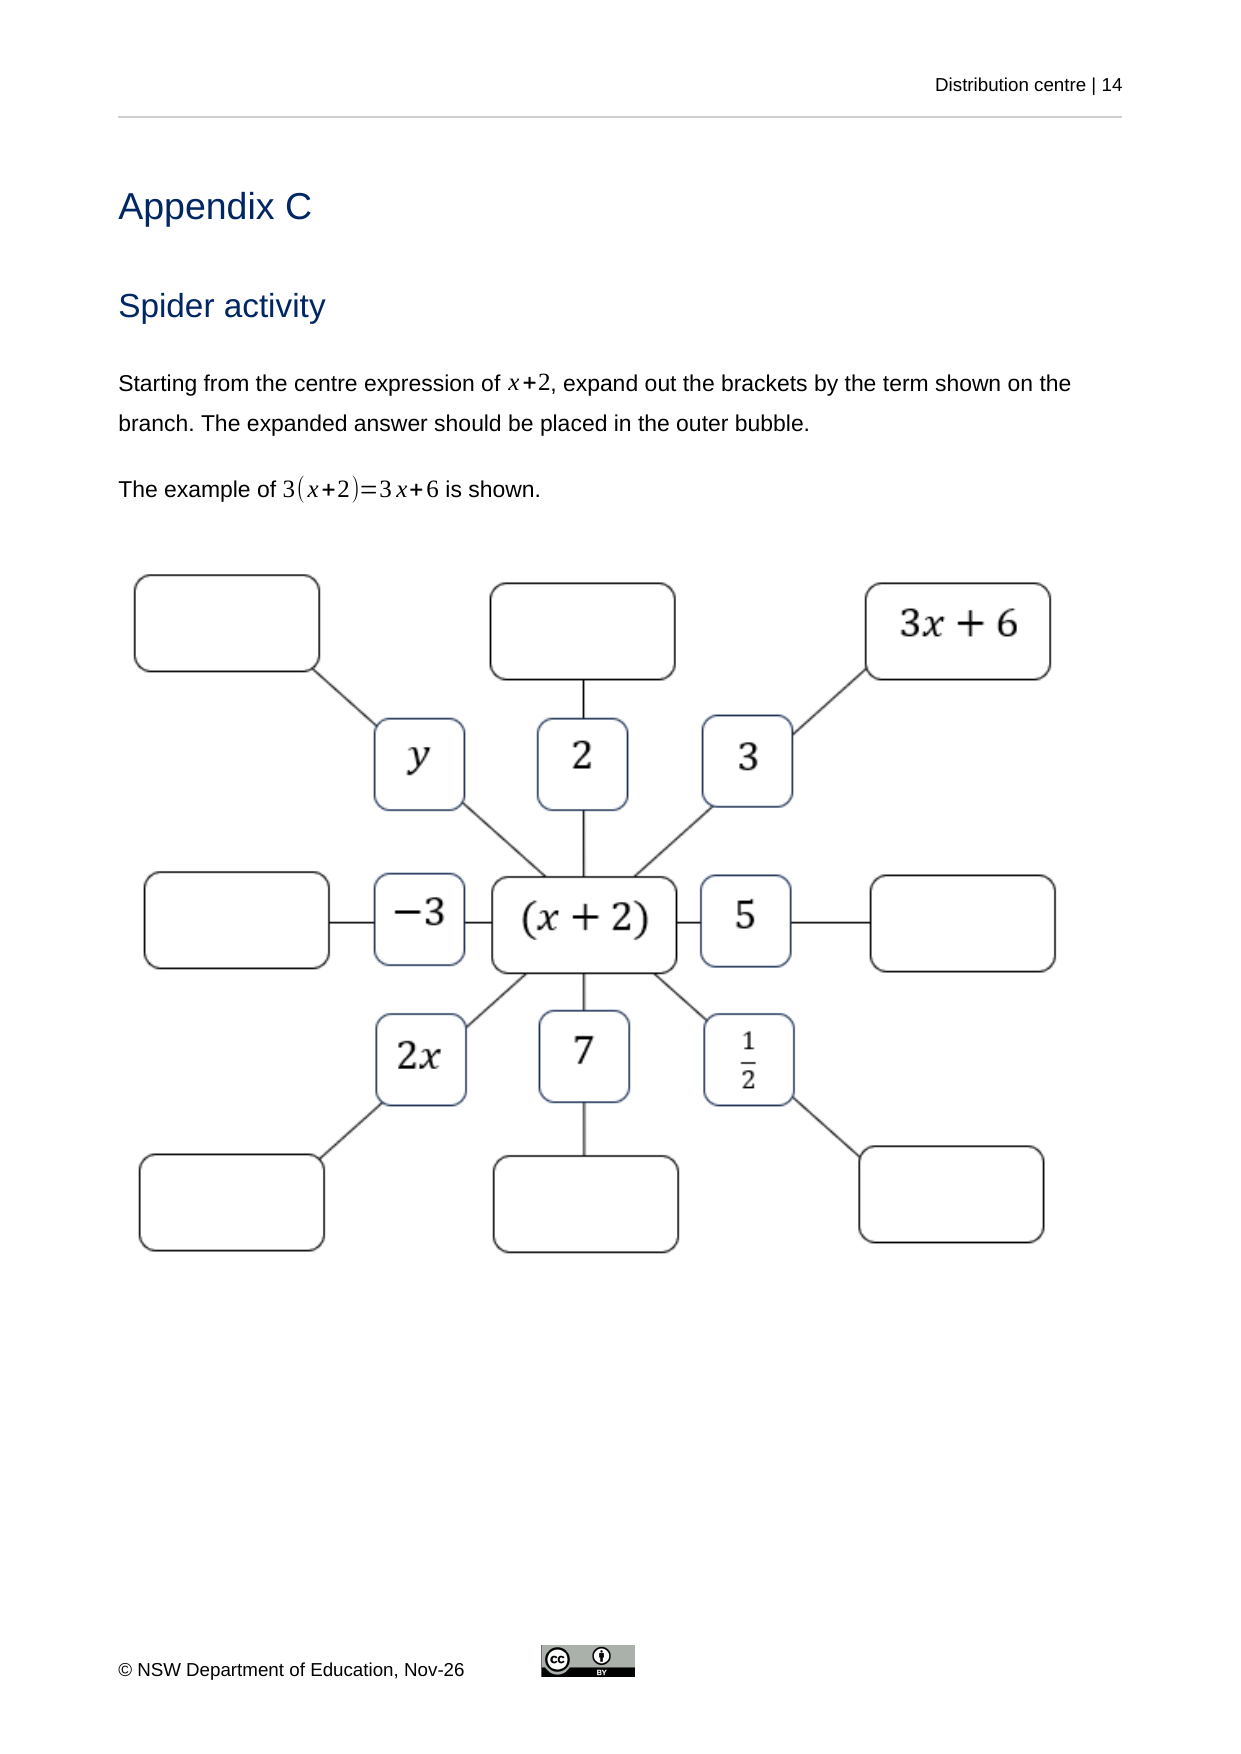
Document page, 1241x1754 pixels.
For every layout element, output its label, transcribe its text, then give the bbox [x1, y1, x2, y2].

text The example of is shown. [118, 474, 1122, 504]
picture [541, 1645, 635, 1677]
picture [118, 542, 1079, 1273]
text Starting from the centre expression of , expand out the brackets by the term shown on the branch. The expanded answer should be placed in the outer bubble. [118, 369, 1122, 436]
subtitle Appendix C [118, 184, 1122, 227]
subtitle Spider activity [118, 286, 1122, 325]
